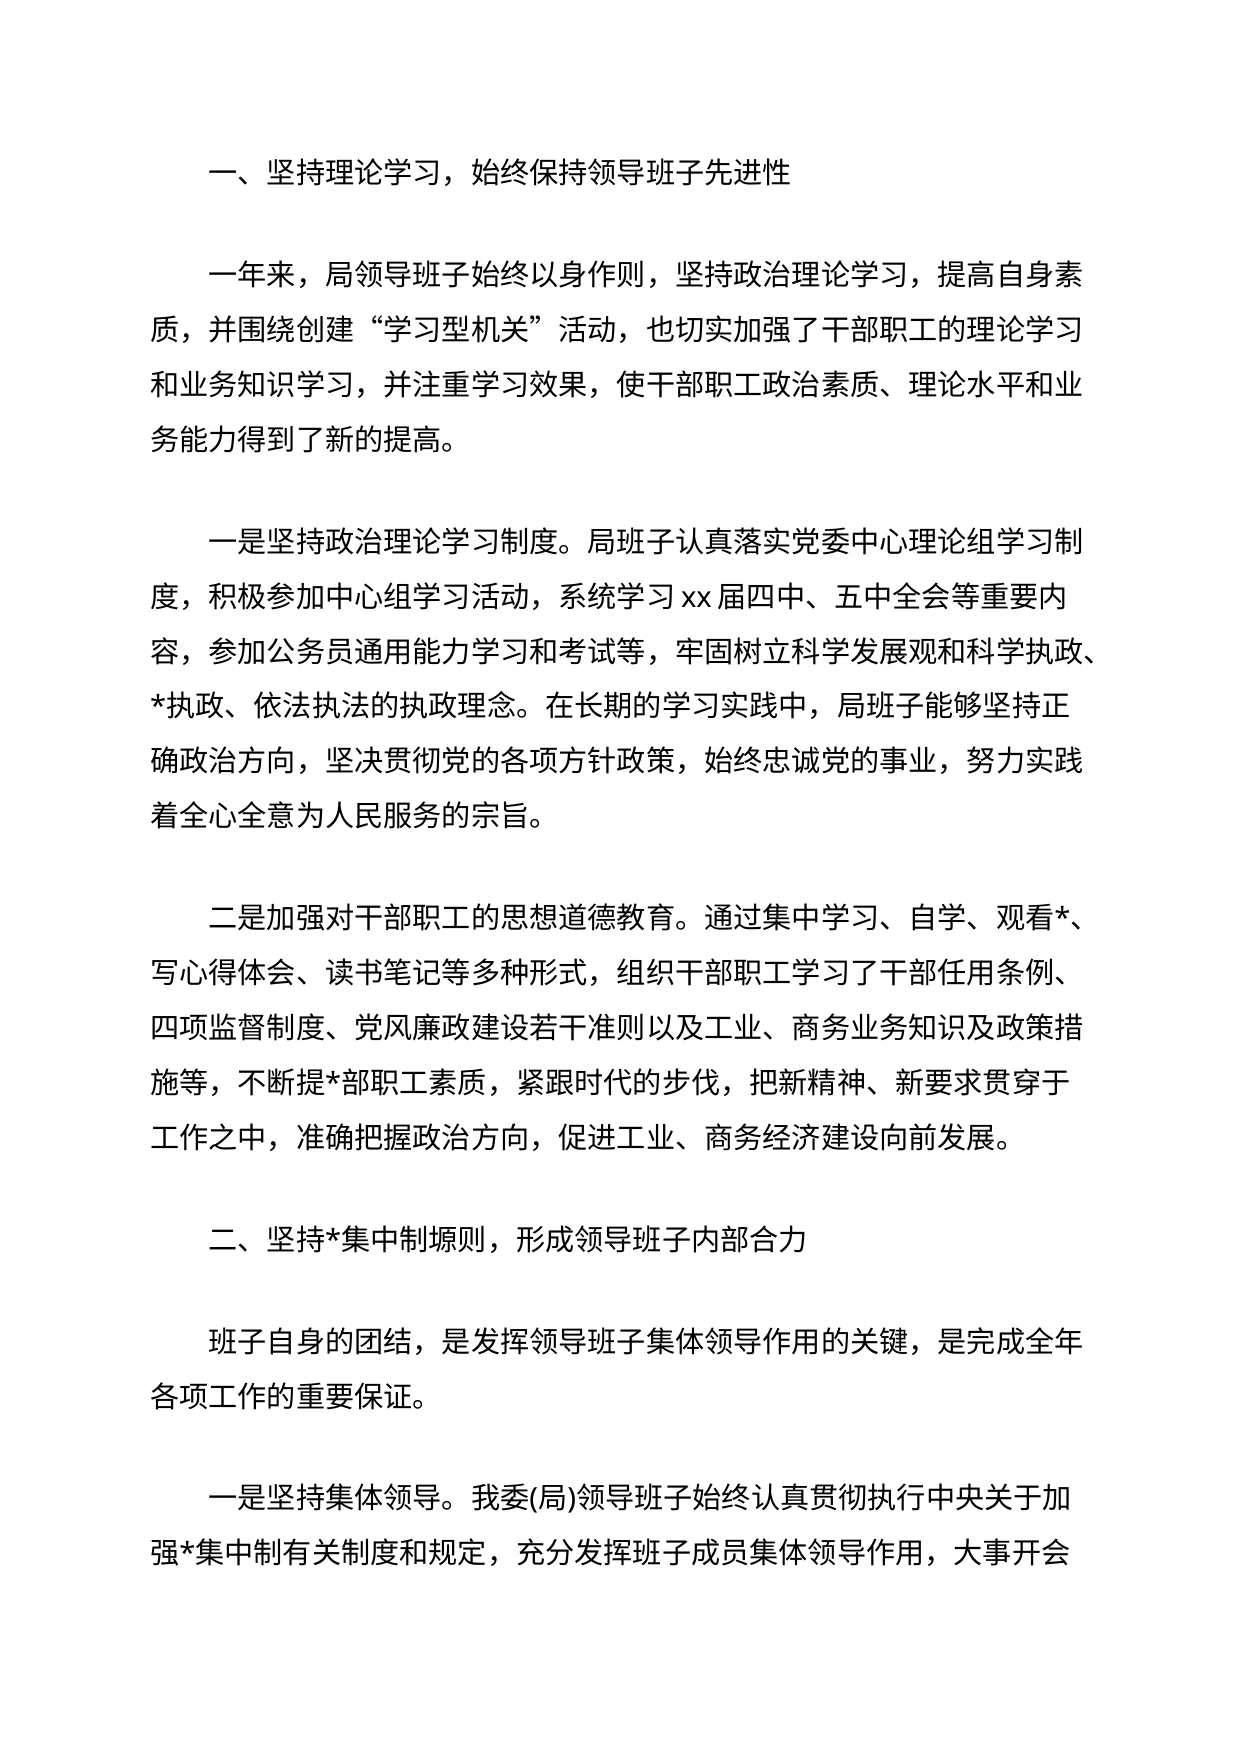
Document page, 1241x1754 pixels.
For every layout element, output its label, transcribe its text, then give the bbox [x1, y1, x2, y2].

text 一年来，局领导班子始终以身作则，坚持政治理论学习，提高自身素质，并围绕创建“学习型机关”活动，也切实加强了干部职工的理论学习和业务知识学习，并注重学习效果，使干部职工政治素质、理论水平和业务能力得到了新的提高。 [150, 252, 1090, 459]
text 一是坚持政治理论学习制度。局班子认真落实党委中心理论组学习制度，积极参加中心组学习活动，系统学习xx届四中、五中全会等重要内容，参加公务员通用能力学习和考试等，牢固树立科学发展观和科学执政、*执政、依法执法的执政理念。在长期的学习实践中，局班子能够坚持正确政治方向，坚决贯彻党的各项方针政策，始终忠诚党的事业，努力实践着全心全意为人民服务的宗旨。 [150, 518, 1090, 835]
text 一、坚持理论学习，始终保持领导班子先进性 [150, 150, 1090, 192]
text 班子自身的团结，是发挥领导班子集体领导作用的关键，是完成全年各项工作的重要保证。 [150, 1318, 1090, 1415]
text 二是加强对干部职工的思想道德教育。通过集中学习、自学、观看*、写心得体会、读书笔记等多种形式，组织干部职工学习了干部任用条例、四项监督制度、党风廉政建设若干准则以及工业、商务业务知识及政策措施等，不断提*部职工素质，紧跟时代的步伐，把新精神、新要求贯穿于工作之中，准确把握政治方向，促进工业、商务经济建设向前发展。 [150, 895, 1090, 1157]
text 二、坚持*集中制塬则，形成领导班子内部合力 [150, 1216, 1090, 1259]
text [150, 1475, 1090, 1572]
